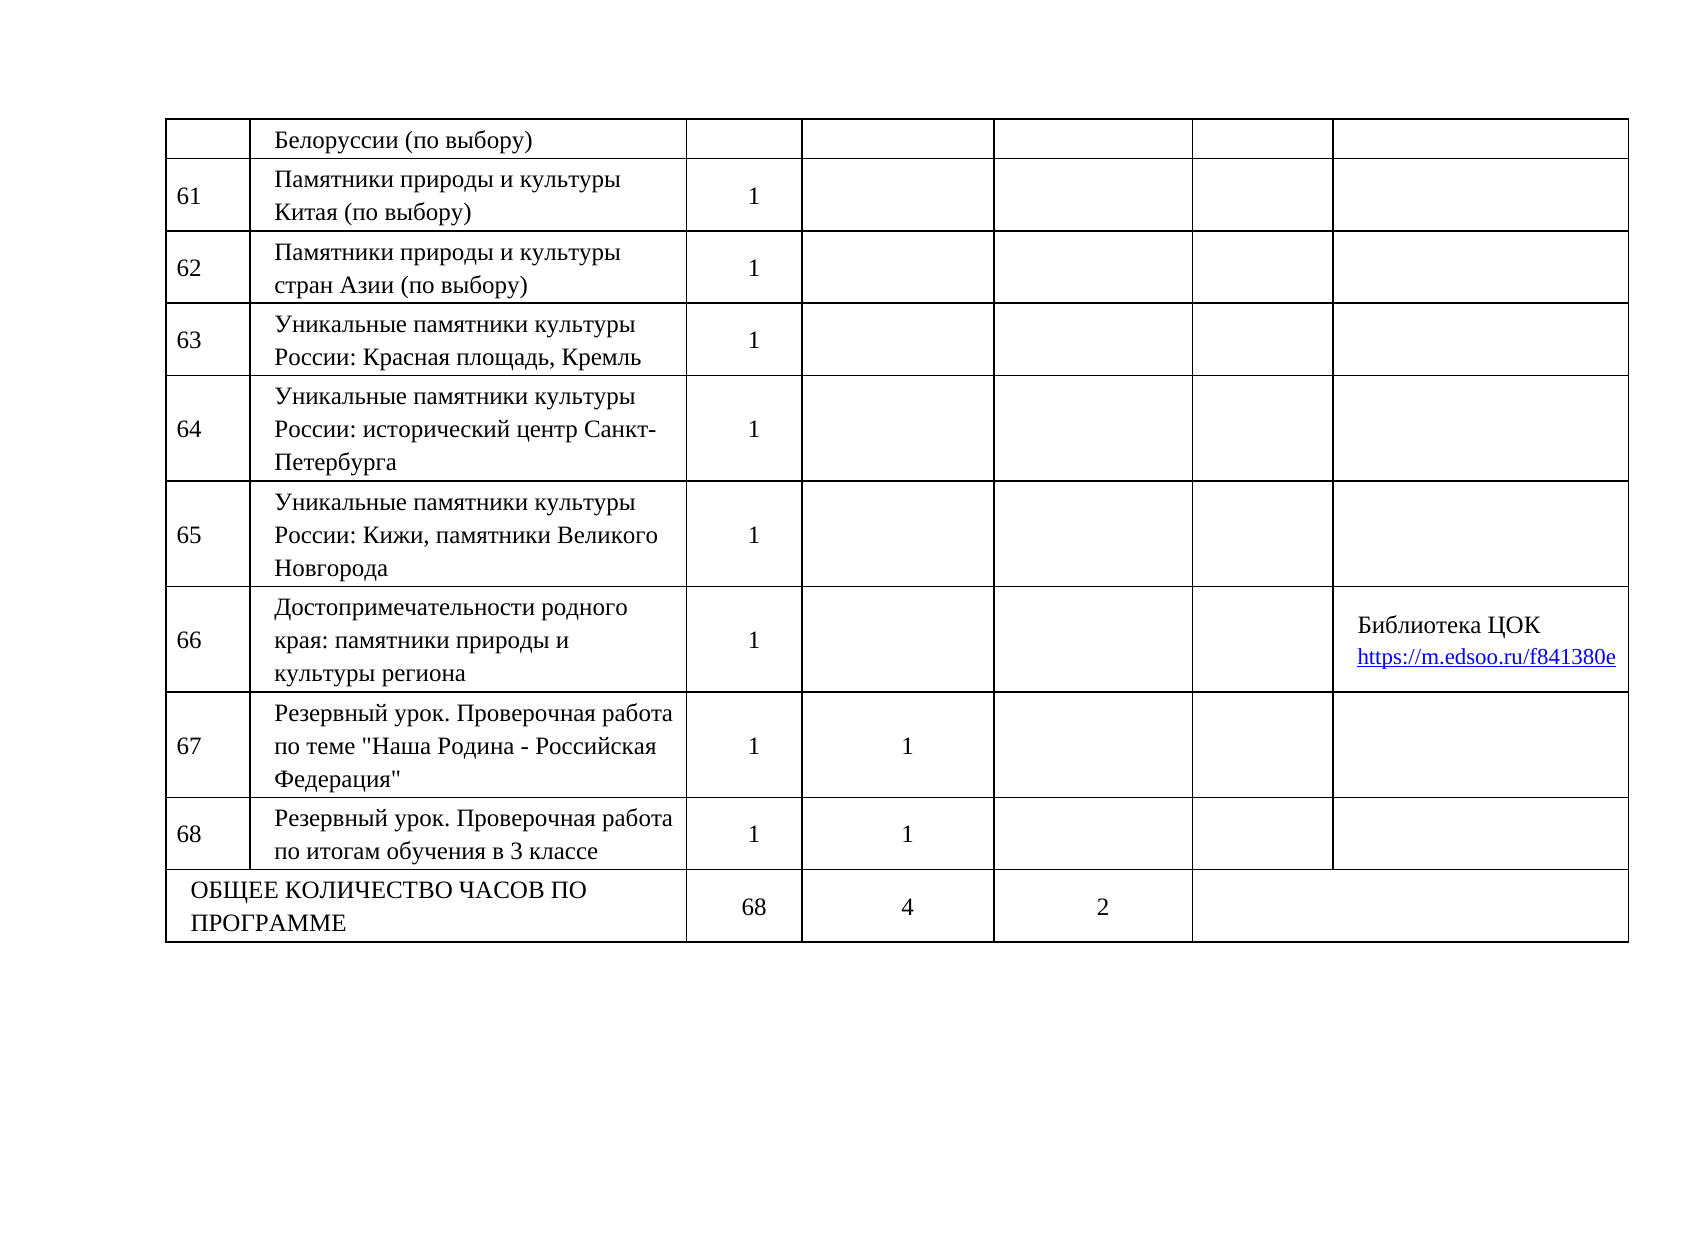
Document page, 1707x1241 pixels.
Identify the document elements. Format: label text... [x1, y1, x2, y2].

table_cell [1334, 482, 1628, 586]
table_cell [1193, 798, 1332, 869]
table_cell 68 [687, 870, 801, 941]
table_cell [1193, 870, 1628, 941]
table_cell [803, 159, 993, 230]
table_cell 1 [687, 232, 801, 302]
table_cell Резервный урок. Проверочная работа по теме "Наша Родина - Российская Федерация" [251, 693, 686, 796]
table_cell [251, 120, 686, 157]
table_cell 68 [167, 798, 249, 869]
table_cell [1334, 232, 1628, 302]
table_cell [803, 376, 993, 480]
table_cell Библиотека ЦОК https://m.edsoo.ru/f841380e [1334, 587, 1628, 691]
table_cell 61 [167, 159, 249, 230]
table_cell Резервный урок. Проверочная работа по итогам обучения в 3 классе [251, 798, 686, 869]
table_cell Достопримечательности родного края: памятники природы и культуры региона [251, 587, 686, 691]
table_cell Уникальные памятники культуры России: Кижи, памятники Великого Новгорода [251, 482, 686, 586]
table_cell 1 [687, 587, 801, 691]
table_cell [1334, 120, 1628, 157]
table_cell 1 [687, 798, 801, 869]
table_cell [1334, 798, 1628, 869]
table_cell 1 [687, 693, 801, 796]
table_cell [803, 304, 993, 375]
table_cell 1 [687, 482, 801, 586]
table_cell Уникальные памятники культуры России: исторический центр Санкт-Петербурга [251, 376, 686, 480]
table_cell 2 [995, 870, 1192, 941]
table_cell [995, 376, 1192, 480]
table_cell 67 [167, 693, 249, 796]
table_cell [995, 120, 1192, 157]
table_cell [1334, 159, 1628, 230]
table_cell [995, 159, 1192, 230]
table_cell 66 [167, 587, 249, 691]
table_cell [1193, 120, 1332, 157]
table_cell 1 [803, 798, 993, 869]
table_cell 64 [167, 376, 249, 480]
table_cell [1334, 693, 1628, 796]
table_cell [1193, 232, 1332, 302]
table_cell Памятники природы и культуры стран Азии (по выбору) [251, 232, 686, 302]
table_cell Памятники природы и культуры Китая (по выбору) [251, 159, 686, 230]
table_cell 62 [167, 232, 249, 302]
table_cell 1 [687, 120, 801, 157]
table_cell [1334, 376, 1628, 480]
table_cell [1193, 376, 1332, 480]
table_cell 60 [167, 120, 249, 157]
table_cell [1193, 587, 1332, 691]
table_cell [1193, 159, 1332, 230]
table_cell [803, 587, 993, 691]
table_cell ОБЩЕЕ КОЛИЧЕСТВО ЧАСОВ ПО ПРОГРАММЕ [167, 870, 686, 941]
table_cell 1 [687, 159, 801, 230]
table_cell [995, 482, 1192, 586]
table_cell [995, 693, 1192, 796]
table_cell [803, 482, 993, 586]
table_cell [803, 120, 993, 157]
table_cell 4 [803, 870, 993, 941]
table_cell [1193, 304, 1332, 375]
table_cell [1334, 304, 1628, 375]
table_cell [1193, 482, 1332, 586]
table_cell [995, 304, 1192, 375]
table_cell [1193, 693, 1332, 796]
table_cell 1 [803, 693, 993, 796]
table_cell 1 [687, 304, 801, 375]
table_cell 63 [167, 304, 249, 375]
table_cell 65 [167, 482, 249, 586]
table_cell [995, 587, 1192, 691]
table_cell [803, 232, 993, 302]
table_cell 1 [687, 376, 801, 480]
table_cell Уникальные памятники культуры России: Красная площадь, Кремль [251, 304, 686, 375]
table_cell [995, 798, 1192, 869]
table_cell [995, 232, 1192, 302]
